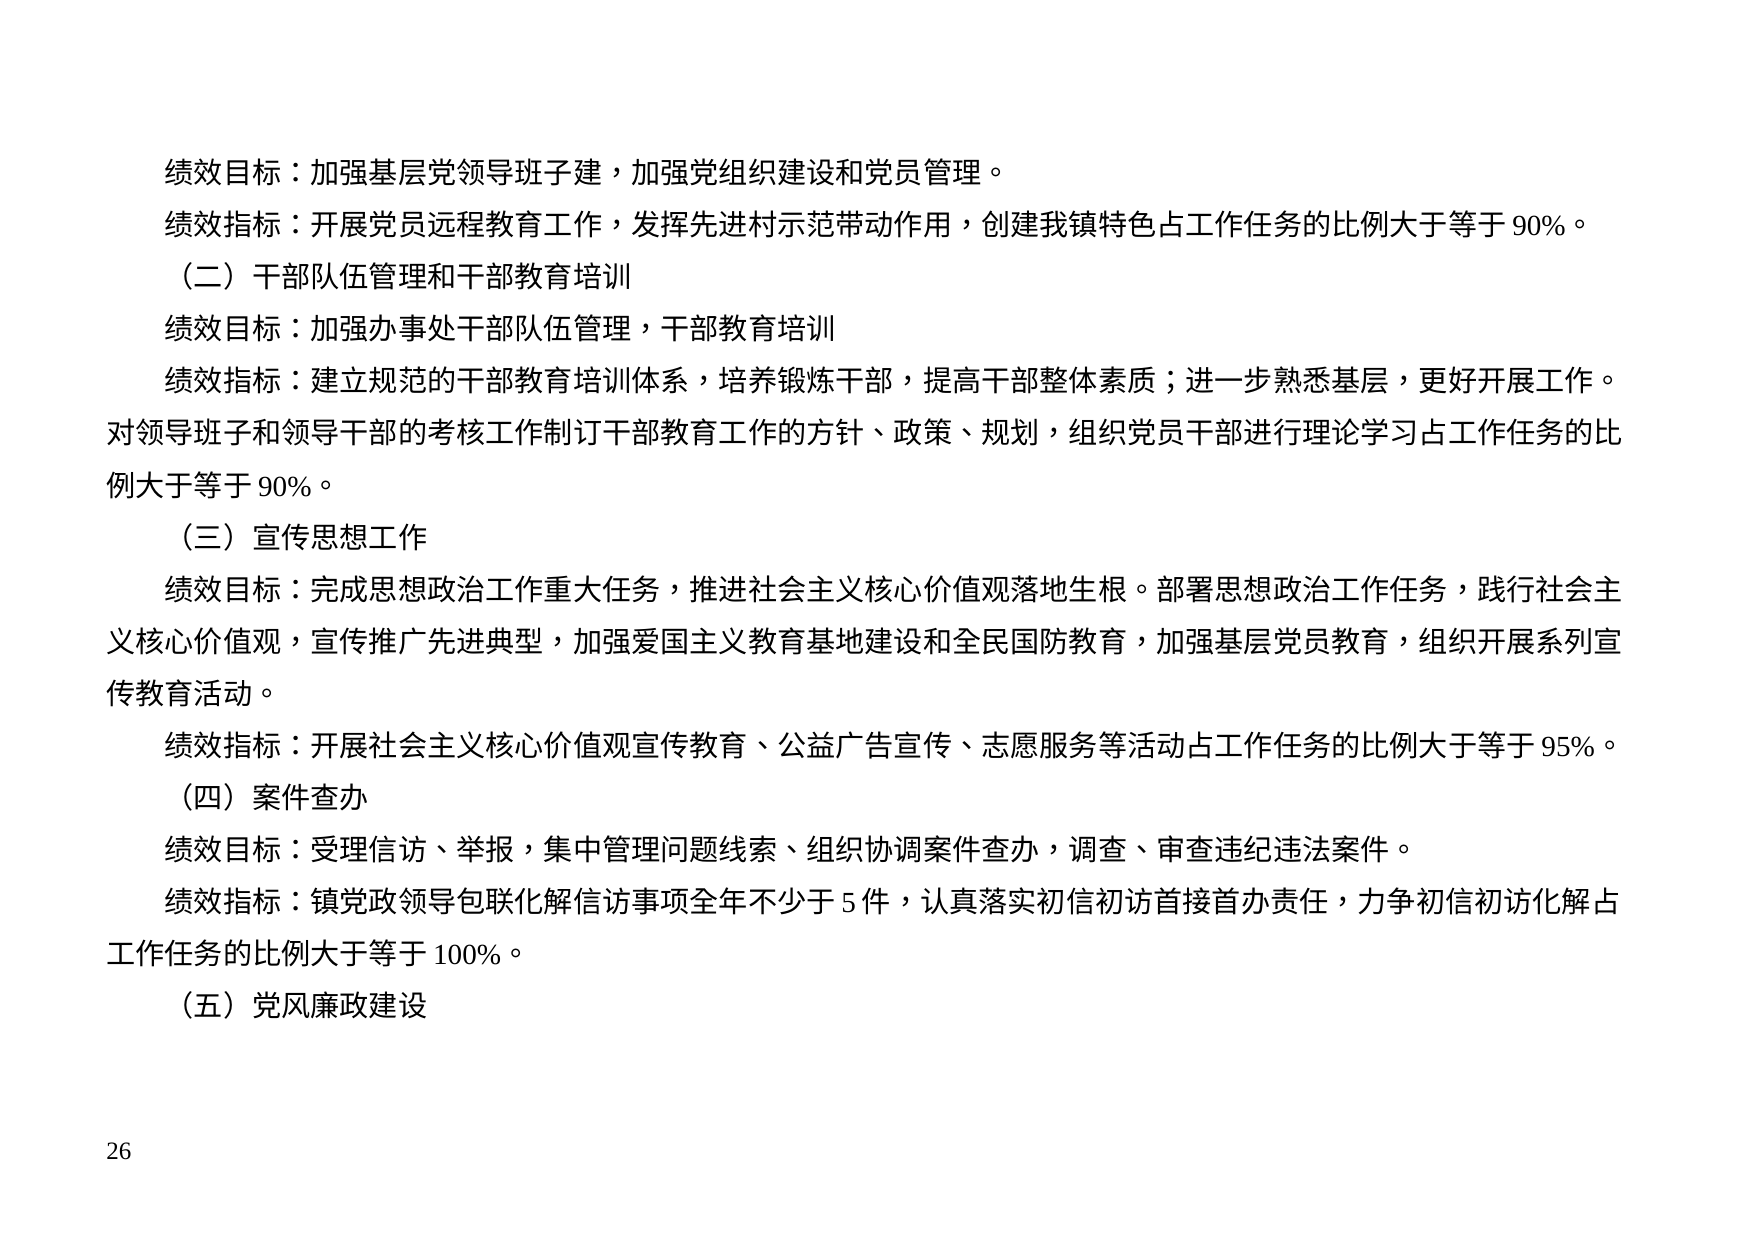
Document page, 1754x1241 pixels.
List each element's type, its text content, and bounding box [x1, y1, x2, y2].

text 绩效指标：镇党政领导包联化解信访事项全年不少于5件，认真落实初信初访首接首办责任，力争初信初访化解占工作任务的比例大于等于100%。 [106, 871, 1648, 975]
text （三）宣传思想工作 [106, 506, 1648, 558]
text 绩效指标：开展党员远程教育工作，发挥先进村示范带动作用，创建我镇特色占工作任务的比例大于等于90%。 [106, 194, 1648, 246]
text 绩效指标：开展社会主义核心价值观宣传教育、公益广告宣传、志愿服务等活动占工作任务的比例大于等于95%。 [106, 715, 1648, 767]
text （四）案件查办 [106, 767, 1648, 819]
text （五）党风廉政建设 [106, 975, 1648, 1027]
text 绩效指标：建立规范的干部教育培训体系，培养锻炼干部，提高干部整体素质；进一步熟悉基层，更好开展工作。对领导班子和领导干部的考核工作制订干部教育工作的方针、政策、规划，组织党员干部进行理论学习占工作任务的比例大于等于90%。 [106, 350, 1648, 506]
text 绩效目标：完成思想政治工作重大任务，推进社会主义核心价值观落地生根。部署思想政治工作任务，践行社会主义核心价值观，宣传推广先进典型，加强爱国主义教育基地建设和全民国防教育，加强基层党员教育，组织开展系列宣传教育活动。 [106, 558, 1648, 715]
text 绩效目标：加强基层党领导班子建，加强党组织建设和党员管理。 [106, 142, 1648, 194]
text 绩效目标：加强办事处干部队伍管理，干部教育培训 [106, 298, 1648, 350]
text （二）干部队伍管理和干部教育培训 [106, 246, 1648, 298]
text 绩效目标：受理信访、举报，集中管理问题线索、组织协调案件查办，调查、审查违纪违法案件。 [106, 819, 1648, 871]
